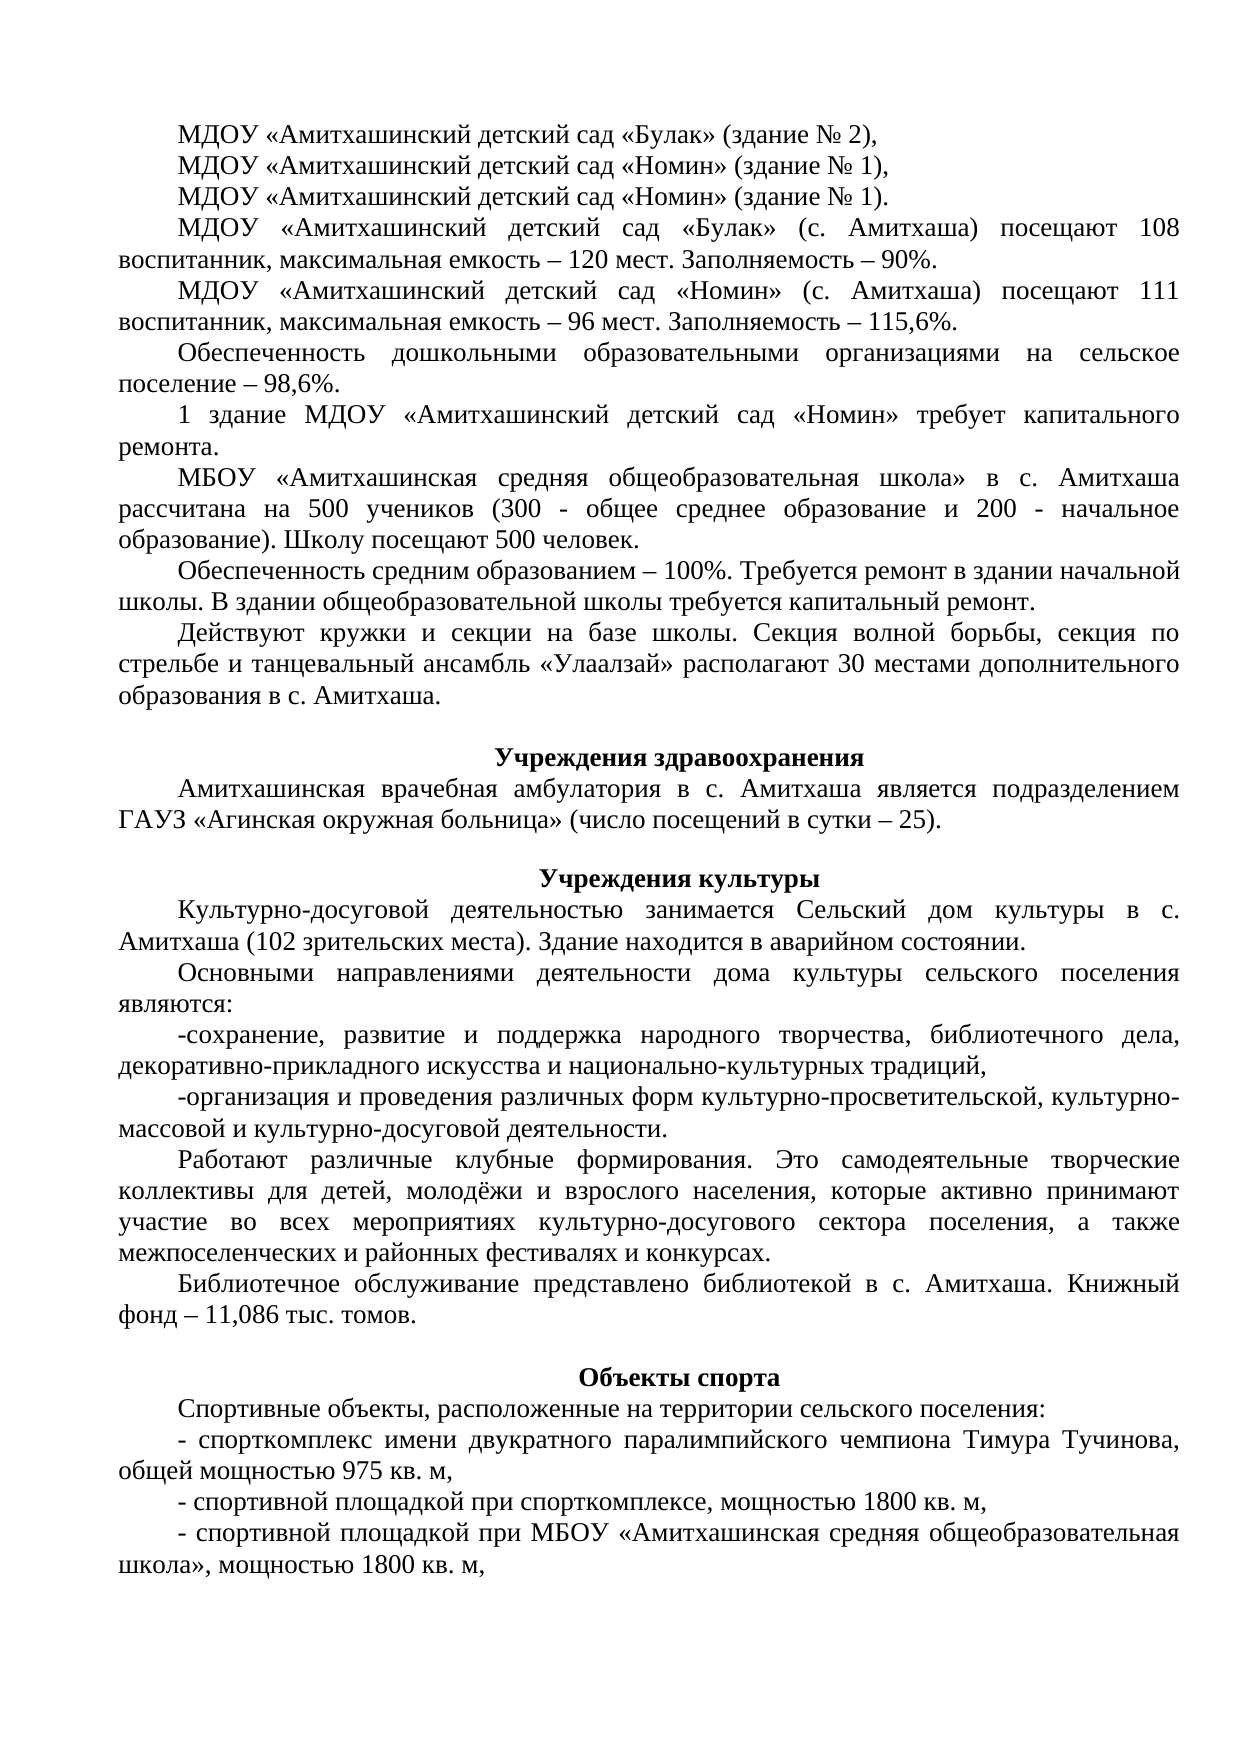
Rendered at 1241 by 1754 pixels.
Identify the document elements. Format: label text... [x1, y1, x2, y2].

text Обеспеченность дошкольными образовательными организациями на сельское поселение – 98,6%. [118, 336, 1181, 398]
text Основными направлениями деятельности дома культуры сельского поселения являются: [118, 956, 1181, 1018]
text Работают различные клубные формирования. Это самодеятельные творческие коллективы для детей, молодёжи и взрослого населения, которые активно принимают участие во всех мероприятиях культурно-досугового сектора поселения, а также межпоселенческих и районных фестивалях и конкурсах. [118, 1143, 1181, 1267]
text - спорткомплекс имени двукратного паралимпийского чемпиона Тимура Тучинова, общей мощностью 975 кв. м, [118, 1423, 1181, 1485]
text Учреждения культуры [118, 862, 1181, 894]
text Обеспеченность средним образованием – 100%. Требуется ремонт в здании начальной школы. В здании общеобразовательной школы требуется капитальный ремонт. [118, 554, 1181, 616]
text Амитхашинская врачебная амбулатория в с. Амитхаша является подразделением ГАУЗ «Агинская окружная больница» (число посещений в сутки – 25). [118, 772, 1181, 834]
text - спортивной площадкой при спорткомплексе, мощностью 1800 кв. м, [118, 1485, 1181, 1517]
text -сохранение, развитие и поддержка народного творчества, библиотечного дела, декоративно-прикладного искусства и национально-культурных традиций, [118, 1018, 1181, 1081]
text 1 здание МДОУ «Амитхашинский детский сад «Номин» требует капитального ремонта. [118, 398, 1181, 461]
text МДОУ «Амитхашинский детский сад «Булак» (здание № 2), [118, 118, 1181, 149]
text - спортивной площадкой при МБОУ «Амитхашинская средняя общеобразовательная школа», мощностью 1800 кв. м, [118, 1517, 1181, 1579]
text МДОУ «Амитхашинский детский сад «Номин» (здание № 1), [118, 149, 1181, 180]
text МБОУ «Амитхашинская средняя общеобразовательная школа» в с. Амитхаша рассчитана на 500 учеников (300 - общее среднее образование и 200 - начальное образование). Школу посещают 500 человек. [118, 461, 1181, 554]
text Культурно-досуговой деятельностью занимается Сельский дом культуры в с. Амитхаша (102 зрительских места). Здание находится в аварийном состоянии. [118, 894, 1181, 956]
text -организация и проведения различных форм культурно-просветительской, культурно-массовой и культурно-досуговой деятельности. [118, 1081, 1181, 1143]
text Действуют кружки и секции на базе школы. Секция волной борьбы, секция по стрельбе и танцевальный ансамбль «Улаалзай» располагают 30 местами дополнительного образования в с. Амитхаша. [118, 616, 1181, 710]
text МДОУ «Амитхашинский детский сад «Номин» (с. Амитхаша) посещают 111 воспитанник, максимальная емкость – 96 мест. Заполняемость – 115,6%. [118, 274, 1181, 336]
text Объекты спорта [118, 1361, 1181, 1392]
text Спортивные объекты, расположенные на территории сельского поселения: [118, 1392, 1181, 1423]
text МДОУ «Амитхашинский детский сад «Булак» (с. Амитхаша) посещают 108 воспитанник, максимальная емкость – 120 мест. Заполняемость – 90%. [118, 212, 1181, 274]
text Библиотечное обслуживание представлено библиотекой в с. Амитхаша. Книжный фонд – 11,086 тыс. томов. [118, 1267, 1181, 1330]
text Учреждения здравоохранения [118, 741, 1181, 772]
text МДОУ «Амитхашинский детский сад «Номин» (здание № 1). [118, 180, 1181, 212]
